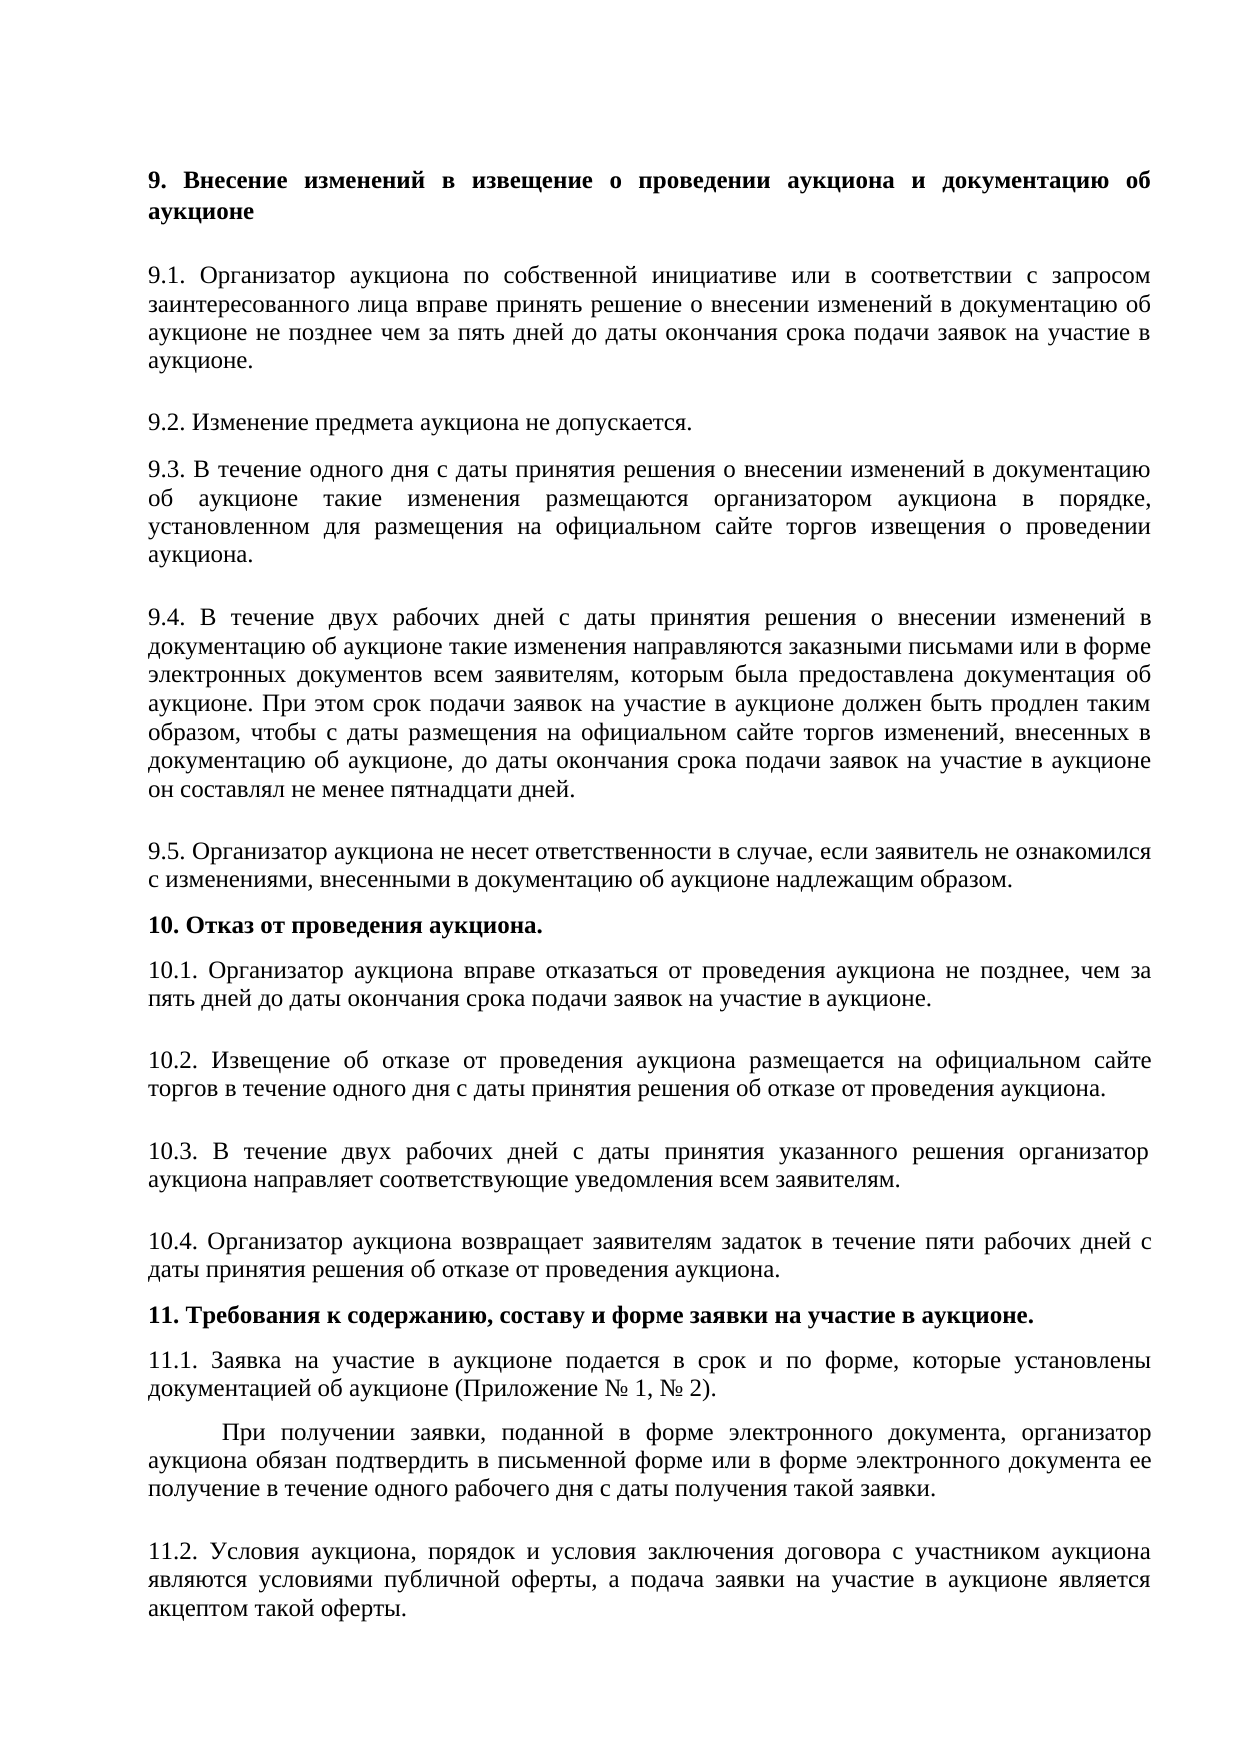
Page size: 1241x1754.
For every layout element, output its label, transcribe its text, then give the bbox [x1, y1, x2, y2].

text 9.2. Изменение предмета аукциона не допускается. [148, 407, 1152, 436]
text 9.1. Организатор аукциона по собственной инициативе или в соответствии с запросом заинтересованного лица вправе принять решение о внесении изменений в документацию об аукционе не позднее чем за пять дней до даты окончания срока подачи заявок на участие в аукционе. [148, 261, 1152, 374]
text 11.1. Заявка на участие в аукционе подается в срок и по форме, которые установлены документацией об аукционе (Приложение № 1, № 2). [148, 1346, 1152, 1402]
list Отказ от проведения аукциона. [148, 910, 1152, 939]
text 10.1. Организатор аукциона вправе отказаться от проведения аукциона не позднее, чем за пять дней до даты окончания срока подачи заявок на участие в аукционе. [148, 956, 1152, 1012]
text 10.2. Извещение об отказе от проведения аукциона размещается на официальном сайте торгов в течение одного дня с даты принятия решения об отказе от проведения аукциона. [148, 1047, 1152, 1102]
text 9.5. Организатор аукциона не несет ответственности в случае, если заявитель не ознакомился с изменениями, внесенными в документацию об аукционе надлежащим образом. [148, 837, 1152, 893]
text 10.4. Организатор аукциона возвращает заявителям задаток в течение пяти рабочих дней с даты принятия решения об отказе от проведения аукциона. [148, 1228, 1152, 1283]
text 9.3. В течение одного дня с даты принятия решения о внесении изменений в документацию об аукционе такие изменения размещаются организатором аукциона в порядке, установленном для размещения на официальном сайте торгов извещения о проведении аукциона. [148, 455, 1152, 568]
text 10.3. В течение двух рабочих дней с даты принятия указанного решения организатор аукциона направляет соответствующие уведомления всем заявителям. [148, 1137, 1150, 1193]
text 11.2. Условия аукциона, порядок и условия заключения договора с участником аукциона являются условиями публичной оферты, а подача заявки на участие в аукционе является акцептом такой оферты. [148, 1537, 1152, 1622]
text 9.4. В течение двух рабочих дней с даты принятия решения о внесении изменений в документацию об аукционе такие изменения направляются заказными письмами или в форме электронных документов всем заявителям, которым была предоставлена документация об аукционе. При этом срок подачи заявок на участие в аукционе должен быть продлен таким образом, чтобы с даты размещения на официальном сайте торгов изменений, внесенных в документацию об аукционе, до даты окончания срока подачи заявок на участие в аукционе он составлял не менее пятнадцати дней. [148, 603, 1152, 802]
text При получении заявки, поданной в форме электронного документа, организатор аукциона обязан подтвердить в письменной форме или в форме электронного документа ее получение в течение одного рабочего дня с даты получения такой заявки. [148, 1418, 1152, 1502]
list Требования к содержанию, составу и форме заявки на участие в аукционе. [148, 1300, 1152, 1329]
text 9. Внесение изменений в извещение о проведении аукциона и документацию об аукционе [148, 165, 1152, 225]
